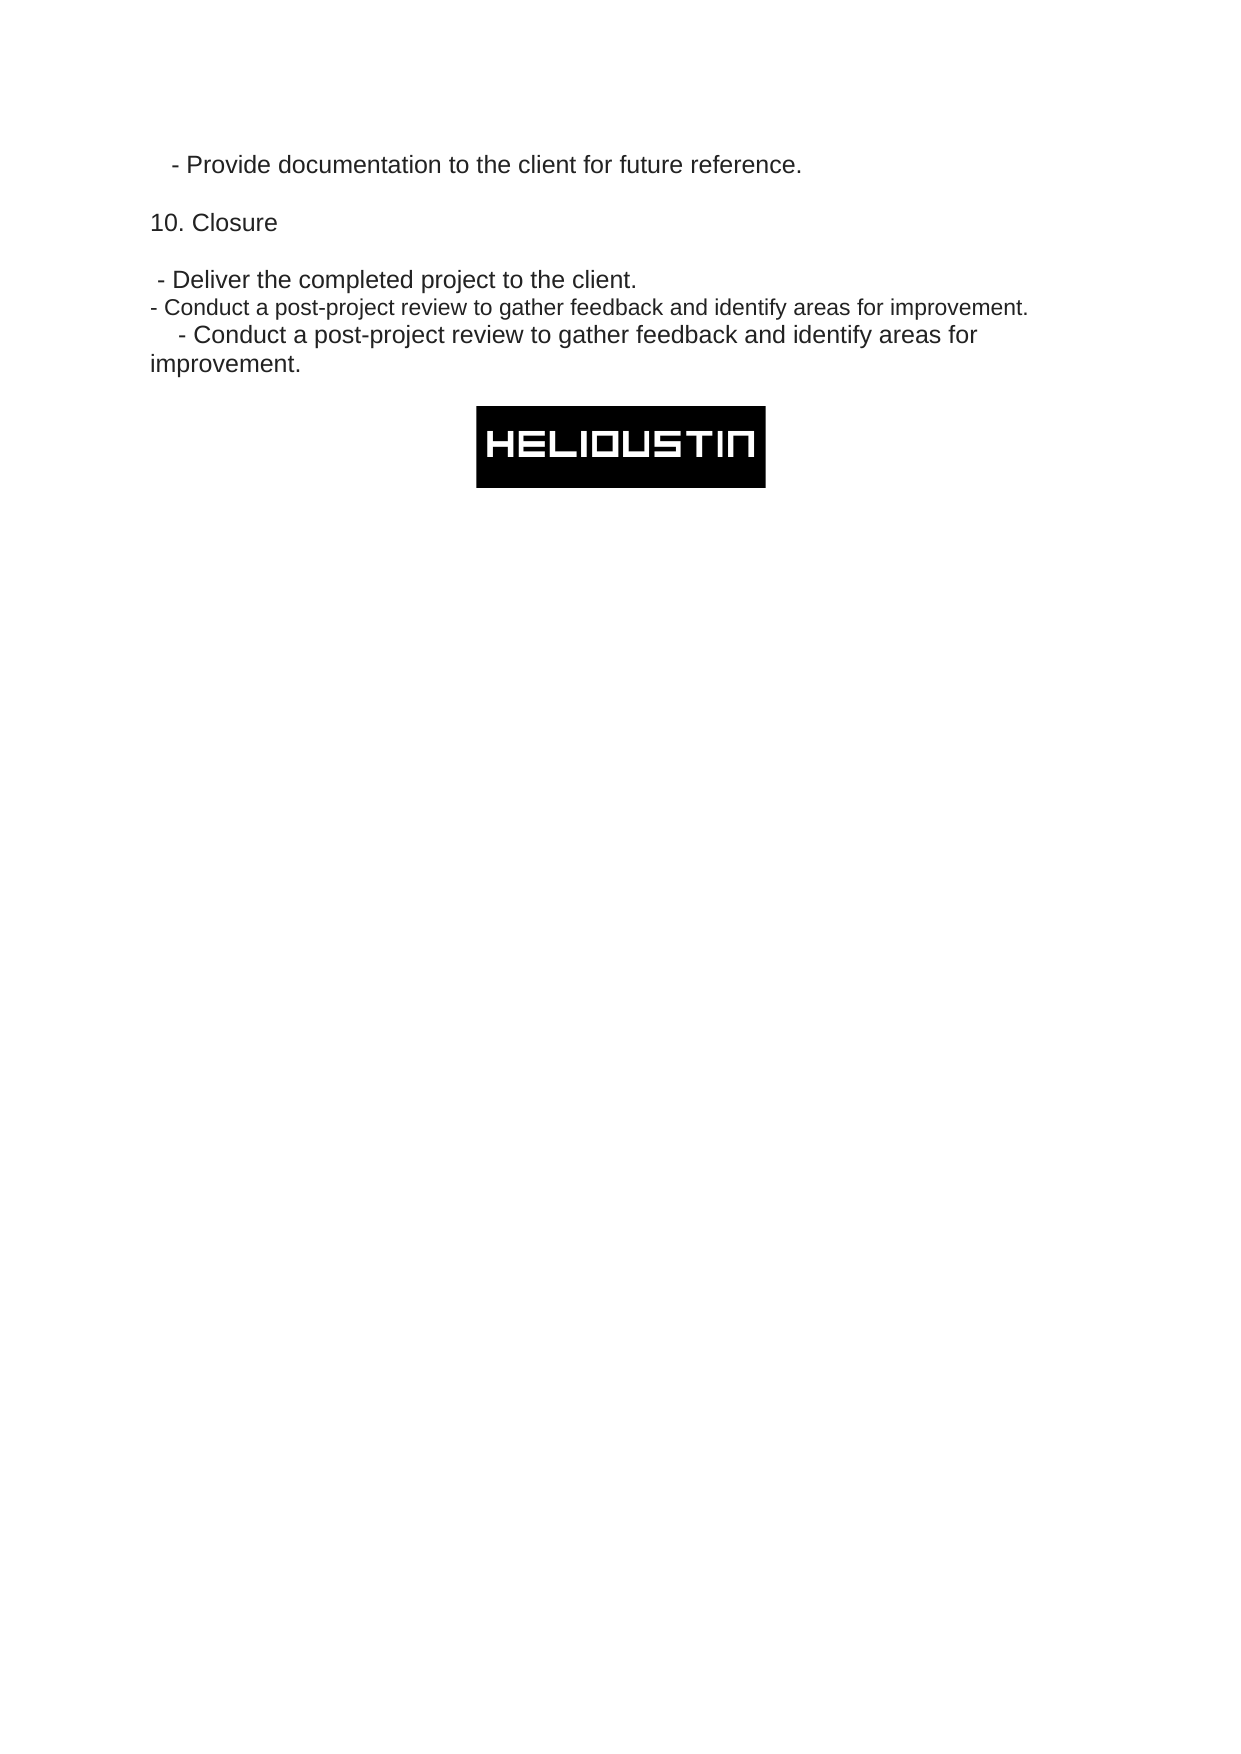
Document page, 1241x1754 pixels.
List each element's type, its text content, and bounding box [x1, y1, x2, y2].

text - Conduct a post-project review to gather feedback and identify areas for improvement. [150, 320, 1090, 493]
picture [476, 406, 766, 488]
text - Provide documentation to the client for future reference. [150, 150, 1090, 179]
text 10. Closure - Deliver the completed project to the client. - Conduct a post-project review to gather feedback and identify areas for improvement. [150, 207, 1090, 320]
